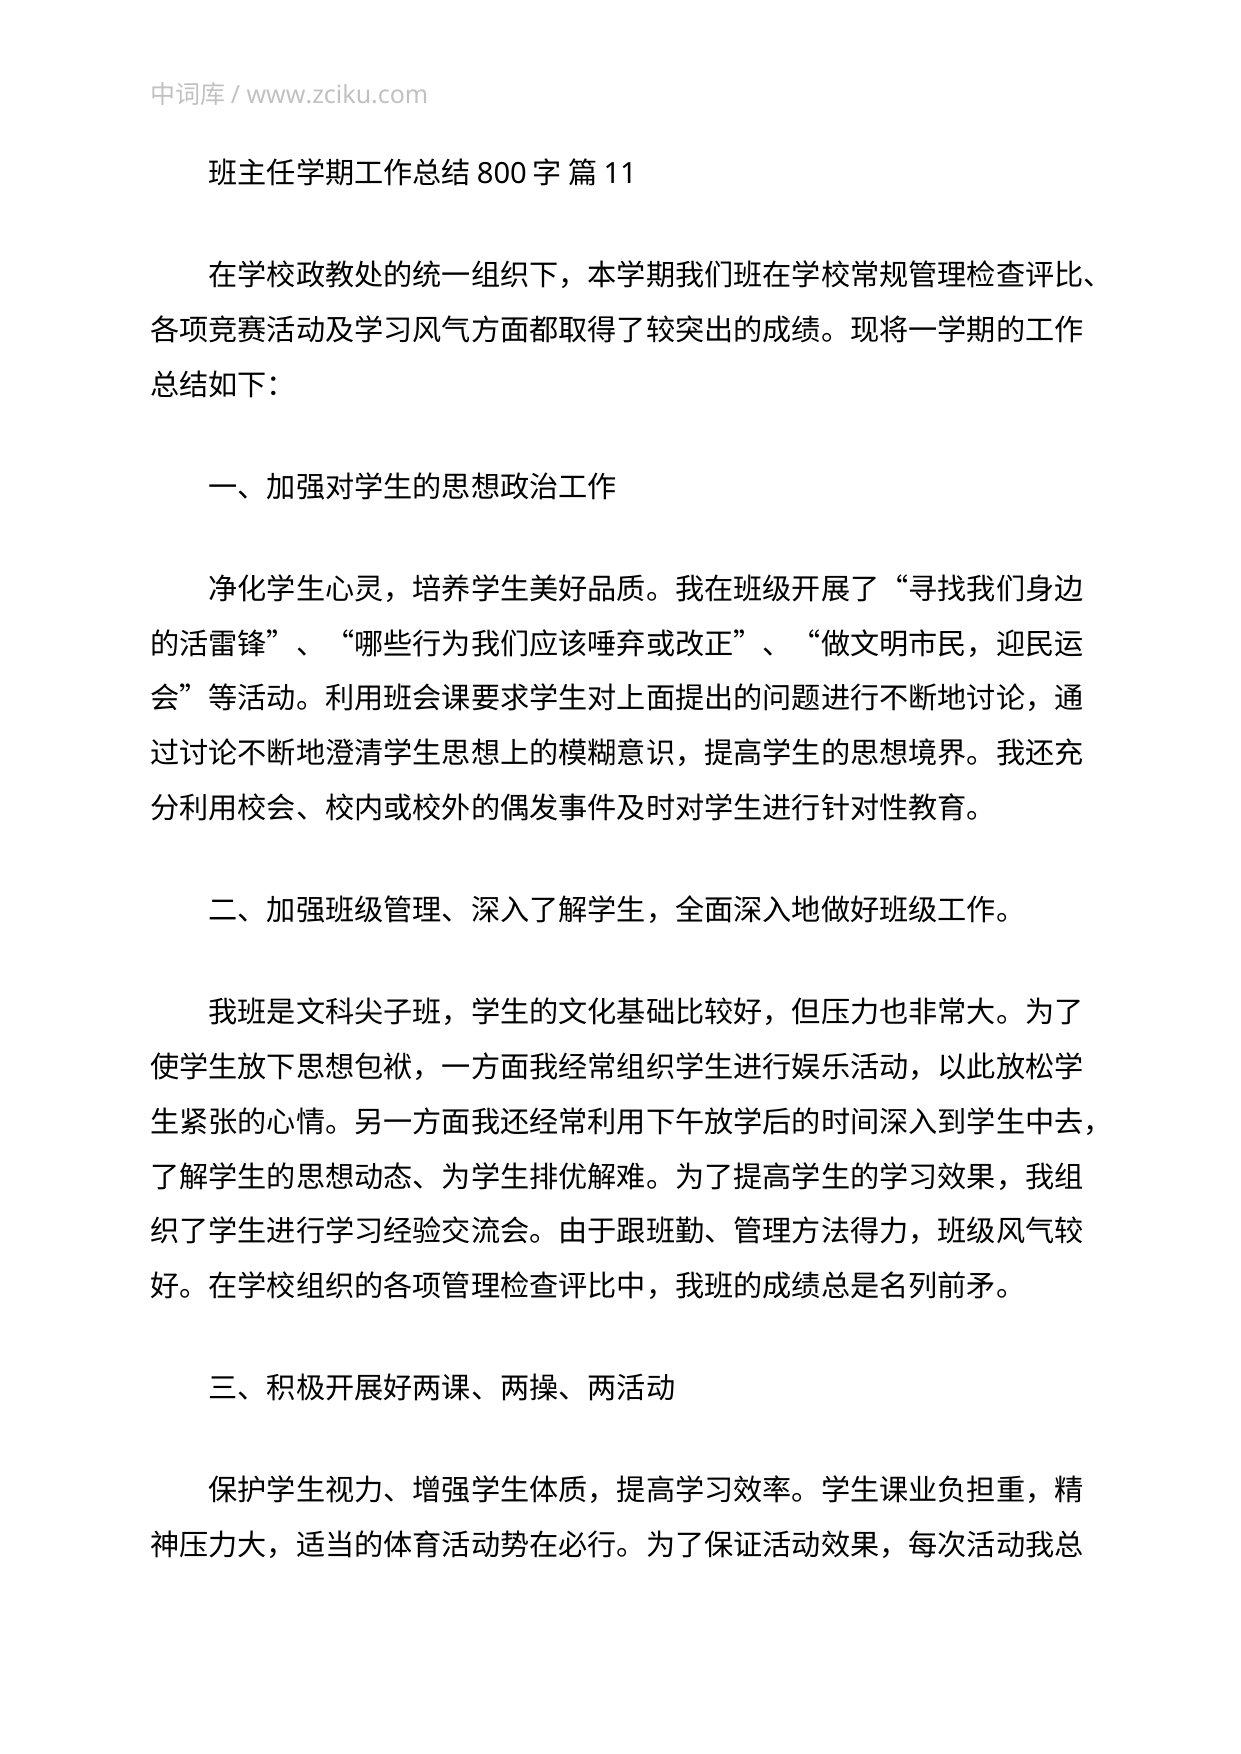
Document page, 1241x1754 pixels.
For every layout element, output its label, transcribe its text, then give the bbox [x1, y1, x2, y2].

text 一、加强对学生的思想政治工作 [150, 463, 1090, 506]
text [150, 1466, 1090, 1564]
text 三、积极开展好两课、两操、两活动 [150, 1365, 1090, 1407]
text 在学校政教处的统一组织下，本学期我们班在学校常规管理检查评比、各项竞赛活动及学习风气方面都取得了较突出的成绩。现将一学期的工作总结如下： [150, 252, 1090, 404]
text 班主任学期工作总结800字 篇11 [150, 150, 1090, 192]
text 二、加强班级管理、深入了解学生，全面深入地做好班级工作。 [150, 887, 1090, 929]
text 我班是文科尖子班，学生的文化基础比较好，但压力也非常大。为了使学生放下思想包袱，一方面我经常组织学生进行娱乐活动，以此放松学生紧张的心情。另一方面我还经常利用下午放学后的时间深入到学生中去，了解学生的思想动态、为学生排优解难。为了提高学生的学习效果，我组织了学生进行学习经验交流会。由于跟班勤、管理方法得力，班级风气较好。在学校组织的各项管理检查评比中，我班的成绩总是名列前矛。 [150, 988, 1090, 1305]
text 净化学生心灵，培养学生美好品质。我在班级开展了“寻找我们身边的活雷锋”、“哪些行为我们应该唾弃或改正”、“做文明市民，迎民运会”等活动。利用班会课要求学生对上面提出的问题进行不断地讨论，通过讨论不断地澄清学生思想上的模糊意识，提高学生的思想境界。我还充分利用校会、校内或校外的偶发事件及时对学生进行针对性教育。 [150, 565, 1090, 827]
